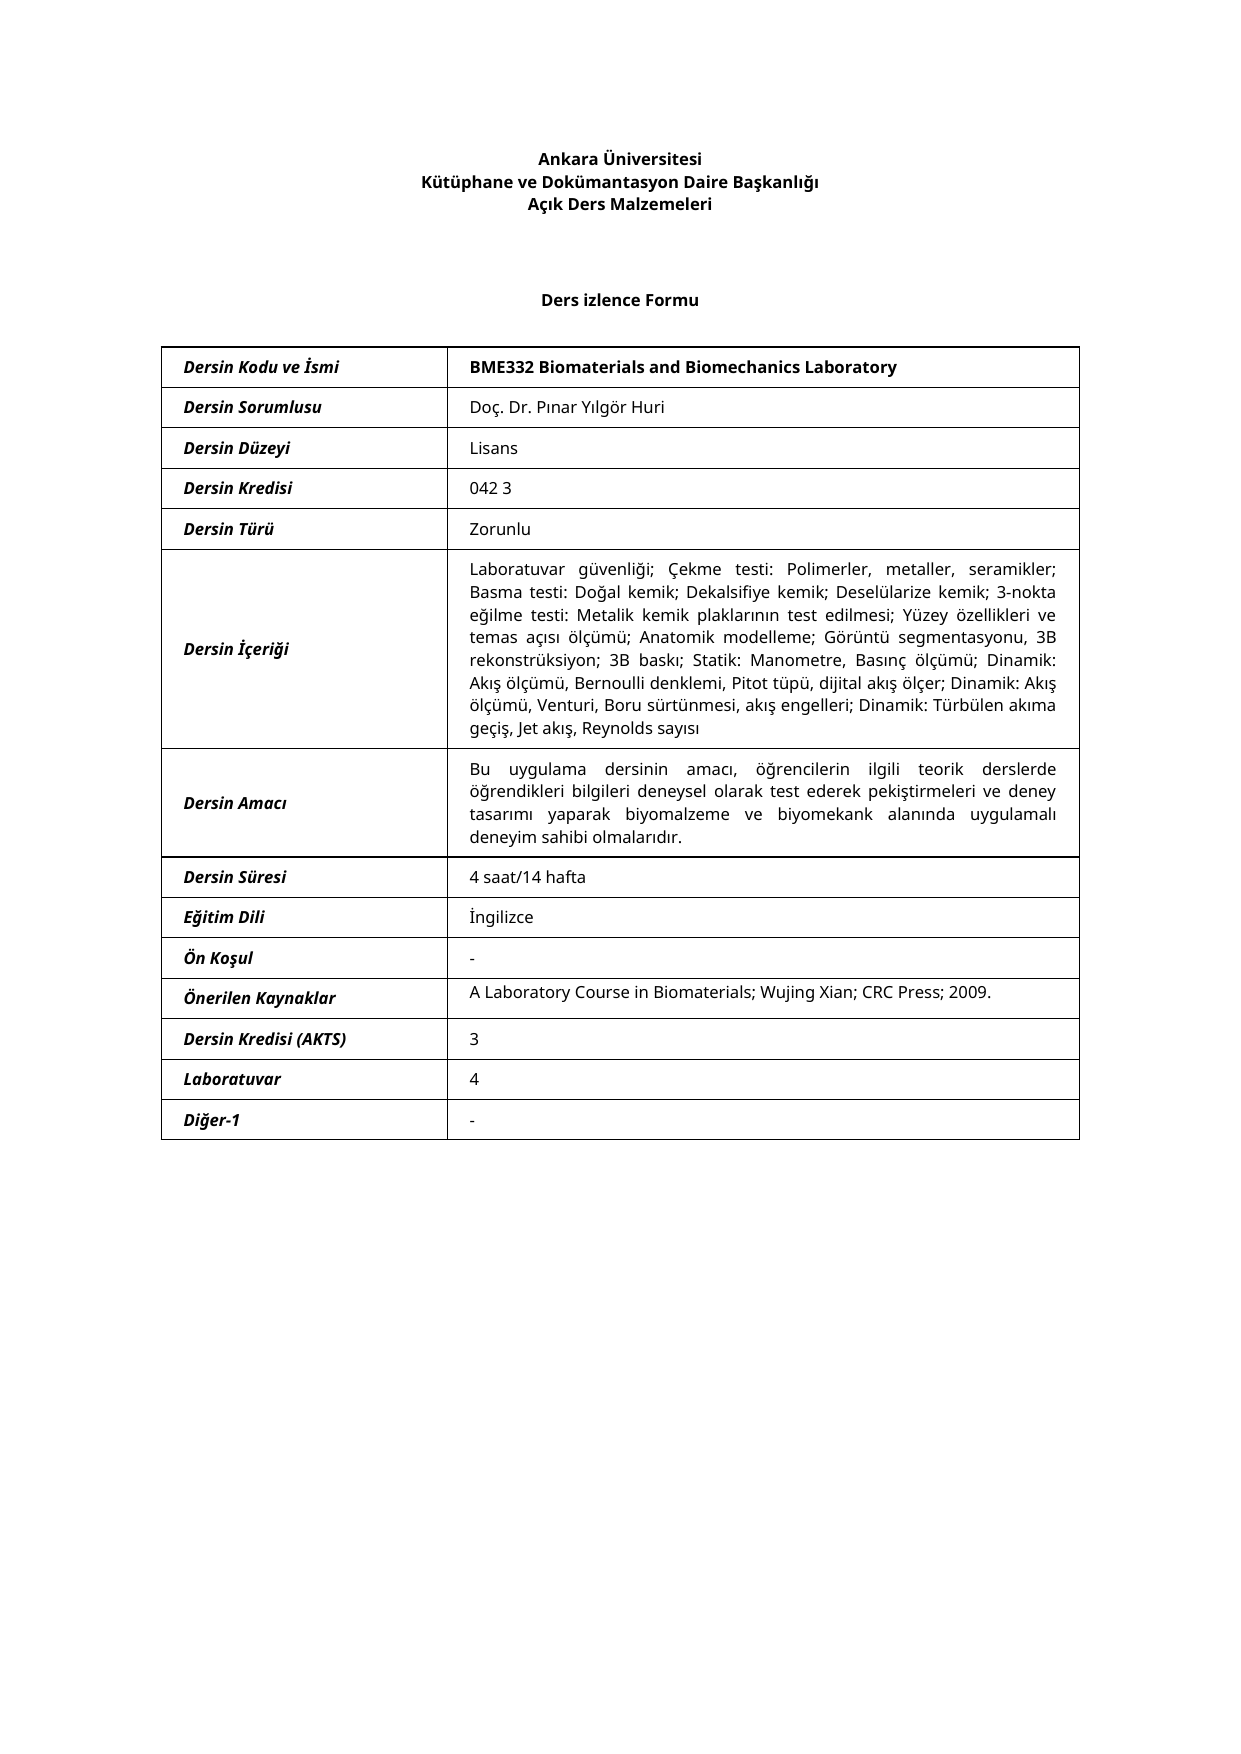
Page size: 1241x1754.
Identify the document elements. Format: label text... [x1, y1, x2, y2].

text Ankara Üniversitesi Kütüphane ve Dokümantasyon Daire Başkanlığı [148, 148, 1093, 193]
table_header BME332 Biomaterials and Biomechanics Laboratory [448, 348, 1079, 387]
table_cell 4 [448, 1060, 1079, 1099]
table_cell Dersin Türü [162, 509, 447, 548]
table_cell Dersin Kredisi (AKTS) [162, 1019, 447, 1058]
table_cell 3 [448, 1019, 1079, 1058]
table_cell 4 saat/14 hafta [448, 858, 1079, 897]
table_cell - [448, 938, 1079, 978]
table_cell Dersin Sorumlusu [162, 388, 447, 427]
table_cell Zorunlu [448, 509, 1079, 548]
table_cell Diğer-1 [162, 1100, 447, 1139]
text Açık Ders Malzemeleri [148, 193, 1093, 216]
table_cell Dersin Düzeyi [162, 428, 447, 468]
table_cell İngilizce [448, 898, 1079, 937]
table_cell - [448, 1100, 1079, 1139]
table_cell Eğitim Dili [162, 898, 447, 937]
table_cell Önerilen Kaynaklar [162, 979, 447, 1018]
table_cell A Laboratory Course in Biomaterials; Wujing Xian; CRC Press; 2009. [448, 979, 1079, 1018]
table_cell Dersin İçeriği [162, 550, 447, 748]
table_cell Doç. Dr. Pınar Yılgör Huri [448, 388, 1079, 427]
table_cell Lisans [448, 428, 1079, 468]
table_cell Dersin Amacı [162, 749, 447, 856]
text Ders izlence Formu [148, 288, 1093, 311]
table_cell Laboratuvar [162, 1060, 447, 1099]
table_cell Ön Koşul [162, 938, 447, 978]
table_cell Laboratuvar güvenliği; Çekme testi: Polimerler, metaller, seramikler; Basma testi: Doğal kemik; Dekalsifiye kemik; Deselülarize kemik; 3-nokta eğilme testi: Metalik kemik plaklarının test edilmesi; Yüzey özellikleri ve temas açısı ölçümü; Anatomik modelleme; Görüntü segmentasyonu, 3B rekonstrüksiyon; 3B baskı; Statik: Manometre, Basınç ölçümü; Dinamik: Akış ölçümü, Bernoulli denklemi, Pitot tüpü, dijital akış ölçer; Dinamik: Akış ölçümü, Venturi, Boru sürtünmesi, akış engelleri; Dinamik: Türbülen akıma geçiş, Jet akış, Reynolds sayısı [448, 550, 1079, 748]
table_header Dersin Kodu ve İsmi [162, 348, 447, 387]
table_cell Bu uygulama dersinin amacı, öğrencilerin ilgili teorik derslerde öğrendikleri bilgileri deneysel olarak test ederek pekiştirmeleri ve deney tasarımı yaparak biyomalzeme ve biyomekank alanında uygulamalı deneyim sahibi olmalarıdır. [448, 749, 1079, 856]
table_cell Dersin Süresi [162, 858, 447, 897]
table_cell Dersin Kredisi [162, 469, 447, 508]
table_cell 042 3 [448, 469, 1079, 508]
